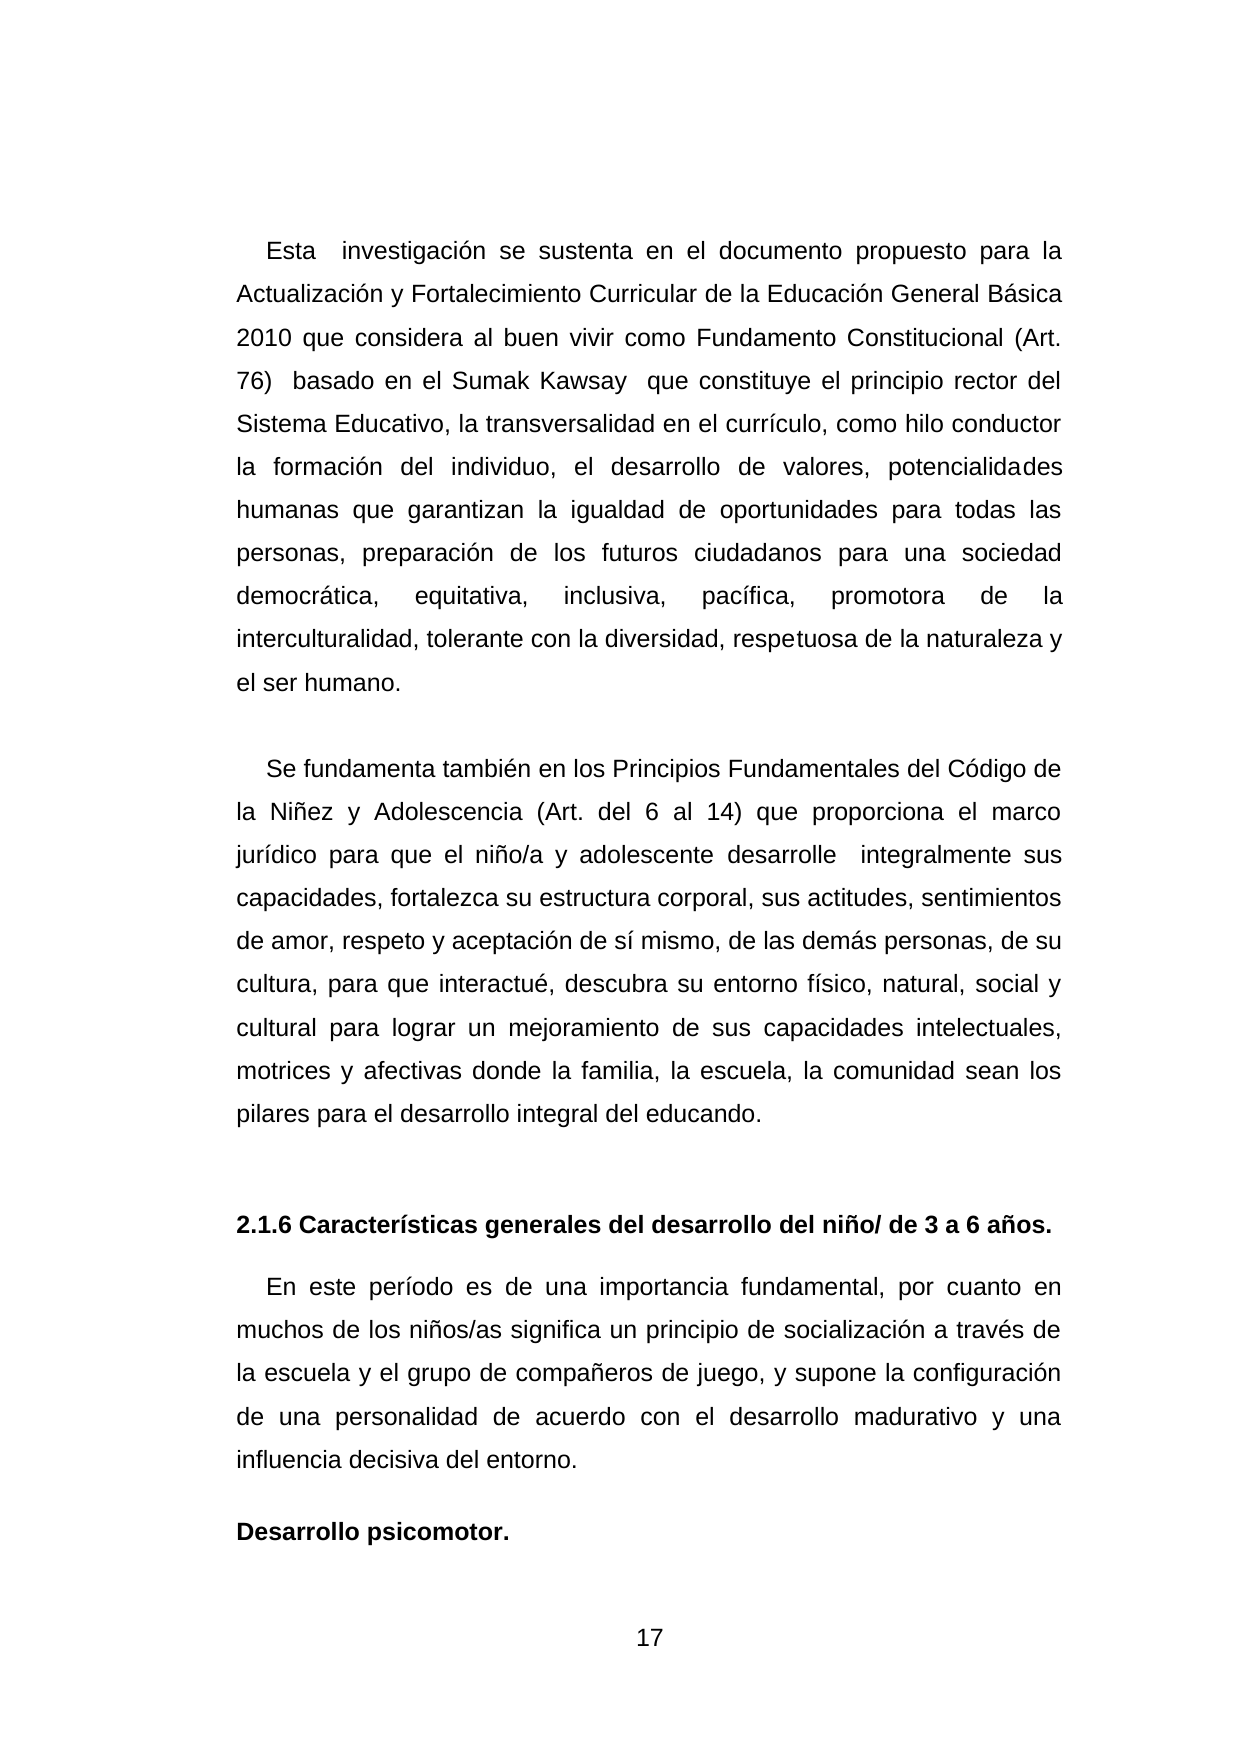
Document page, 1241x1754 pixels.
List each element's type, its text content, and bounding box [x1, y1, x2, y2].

text Esta investigación se sustenta en el documento propuesto para la Actualización y Fortalecimiento Curricular de la Educación General Básica 2010 que considera al buen vivir como Fundamento Constitucional (Art. 76) basado en el Sumak Kawsay que constituye el principio rector del Sistema Educativo, la transversalidad en el currículo, como hilo conductor la formación del individuo, el desarrollo de valores, potencialidades humanas que garantizan la igualdad de oportunidades para todas las personas, preparación de los futuros ciudadanos para una sociedad democrática, equitativa, inclusiva, pacífica, promotora de la interculturalidad, tolerante con la diversidad, respetuosa de la naturaleza y el ser humano. [236, 236, 1063, 696]
text En este período es de una importancia fundamental, por cuanto en muchos de los niños/as significa un principio de socialización a través de la escuela y el grupo de compañeros de juego, y supone la configuración de una personalidad de acuerdo con el desarrollo madurativo y una influencia decisiva del entorno. [236, 1272, 1063, 1473]
text Desarrollo psicomotor. [236, 1517, 1063, 1546]
text Se fundamenta también en los Principios Fundamentales del Código de la Niñez y Adolescencia (Art. del 6 al 14) que proporciona el marco jurídico para que el niño/a y adolescente desarrolle integralmente sus capacidades, fortalezca su estructura corporal, sus actitudes, sentimientos de amor, respeto y aceptación de sí mismo, de las demás personas, de su cultura, para que interactué, descubra su entorno físico, natural, social y cultural para lograr un mejoramiento de sus capacidades intelectuales, motrices y afectivas donde la familia, la escuela, la comunidad sean los pilares para el desarrollo integral del educando. [236, 754, 1063, 1127]
subtitle 2.1.6 Características generales del desarrollo del niño/ de 3 a 6 años. [236, 1210, 1063, 1239]
